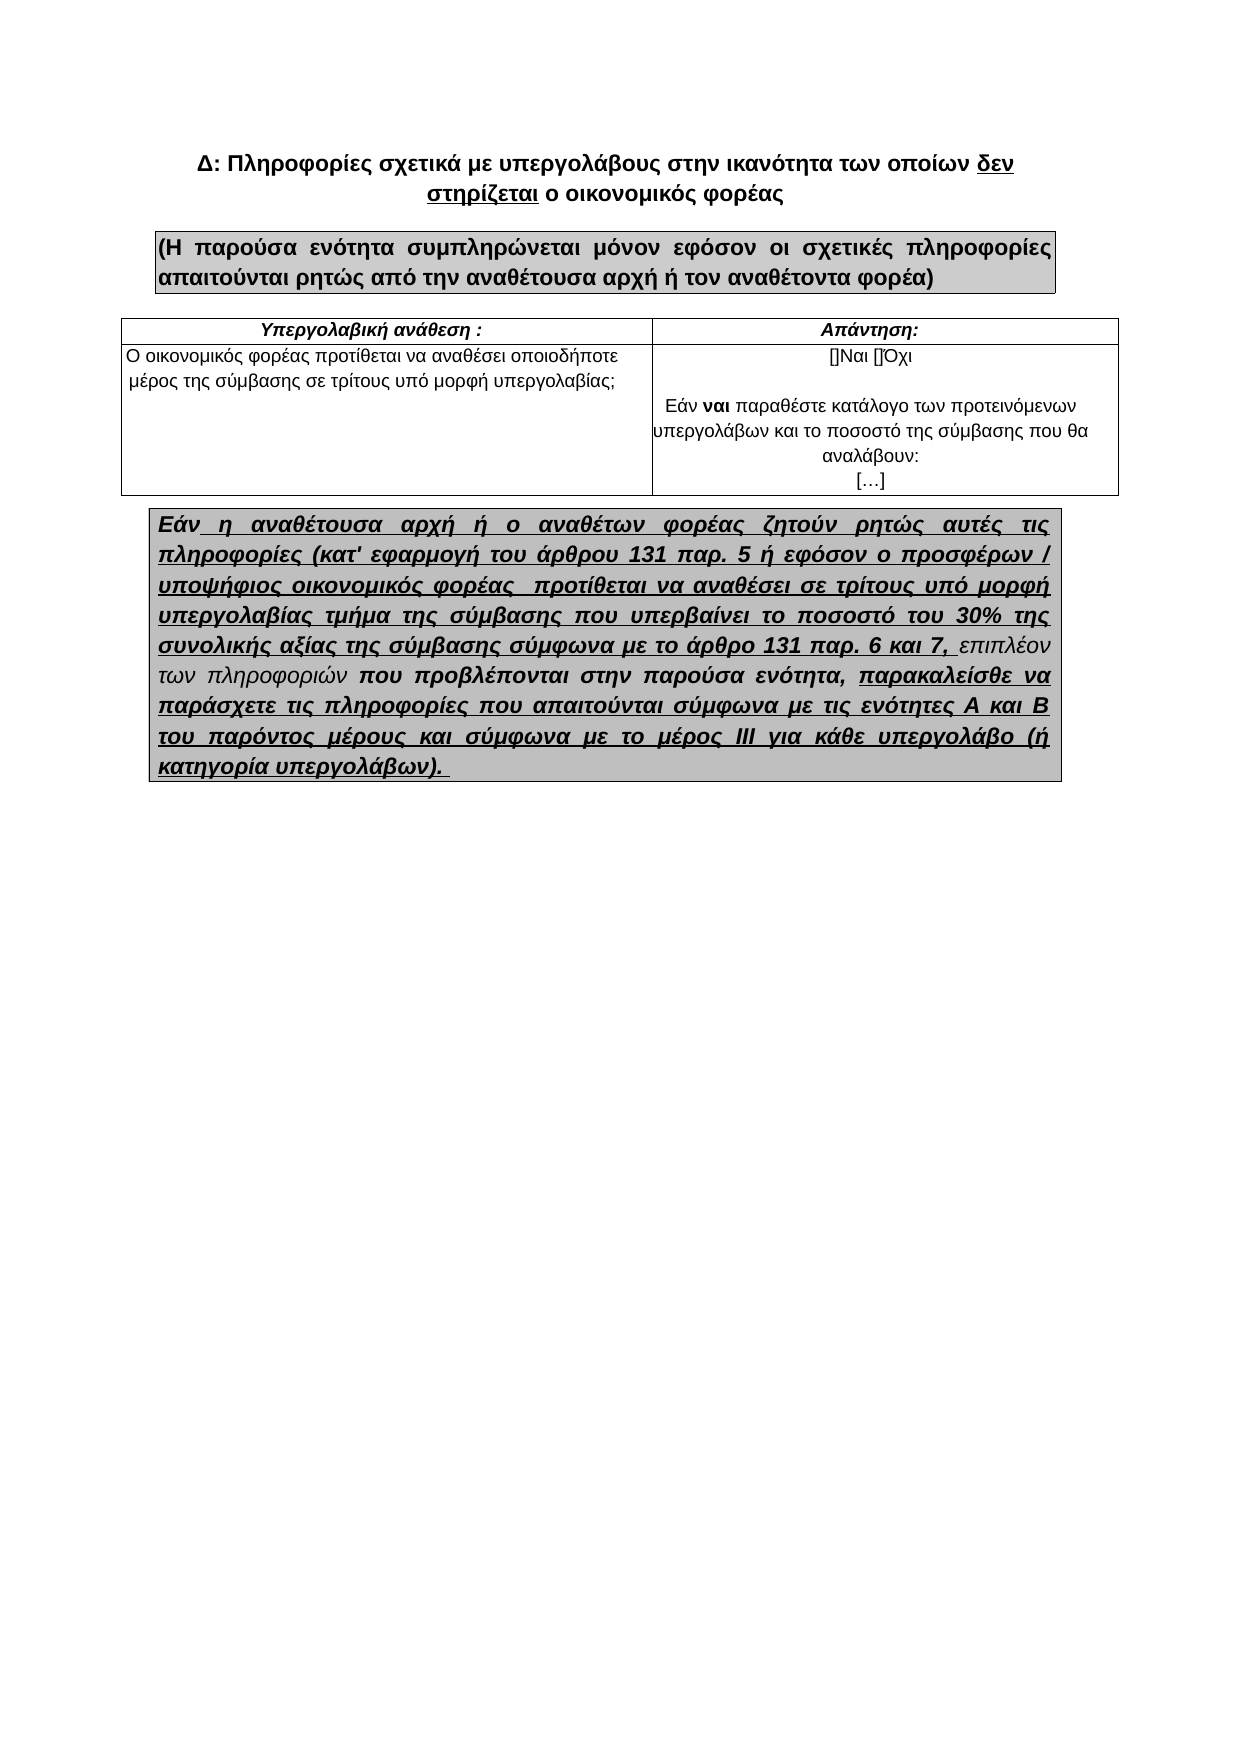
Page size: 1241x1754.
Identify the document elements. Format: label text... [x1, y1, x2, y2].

table_header Υπεργολαβική ανάθεση : [122, 319, 652, 344]
table_cell []Ναι []Όχι Εάν ναι παραθέστε κατάλογο των προτεινόμενων υπεργολάβων και το ποσοστό της σύμβασης που θα αναλάβουν: […] [653, 345, 1118, 494]
text Εάν η αναθέτουσα αρχή ή ο αναθέτων φορέας ζητούν ρητώς αυτές τις πληροφορίες (κατ' εφαρμογή του άρθρου 131 παρ. 5 ή εφόσον ο προσφέρων / υποψήφιος οικονομικός φορέας προτίθεται να αναθέσει σε τρίτους υπό μορφή υπεργολαβίας τμήμα της σύμβασης που υπερβαίνει το ποσοστό του 30% της συνολικής αξίας της σύμβασης σύμφωνα με το άρθρο 131 παρ. 6 και 7, επιπλέον των πληροφοριών που προβλέπονται στην παρούσα ενότητα, παρακαλείσθε να παράσχετε τις πληροφορίες που απαιτούνται σύμφωνα με τις ενότητες Α και Β του παρόντος μέρους και σύμφωνα με το μέρος ΙΙΙ για κάθε υπεργολάβο (ή κατηγορία υπεργολάβων). [150, 509, 1061, 781]
table_header Απάντηση: [653, 319, 1118, 344]
table_cell Ο οικονομικός φορέας προτίθεται να αναθέσει οποιοδήποτε μέρος της σύμβασης σε τρίτους υπό μορφή υπεργολαβίας; [122, 345, 652, 494]
text (Η παρούσα ενότητα συμπληρώνεται μόνον εφόσον οι σχετικές πληροφορίες απαιτούνται ρητώς από την αναθέτουσα αρχή ή τον αναθέτοντα φορέα) [156, 232, 1055, 293]
text Δ: Πληροφορίες σχετικά με υπεργολάβους στην ικανότητα των οποίων δεν στηρίζεται ο οικονομικός φορέας [158, 150, 1053, 207]
